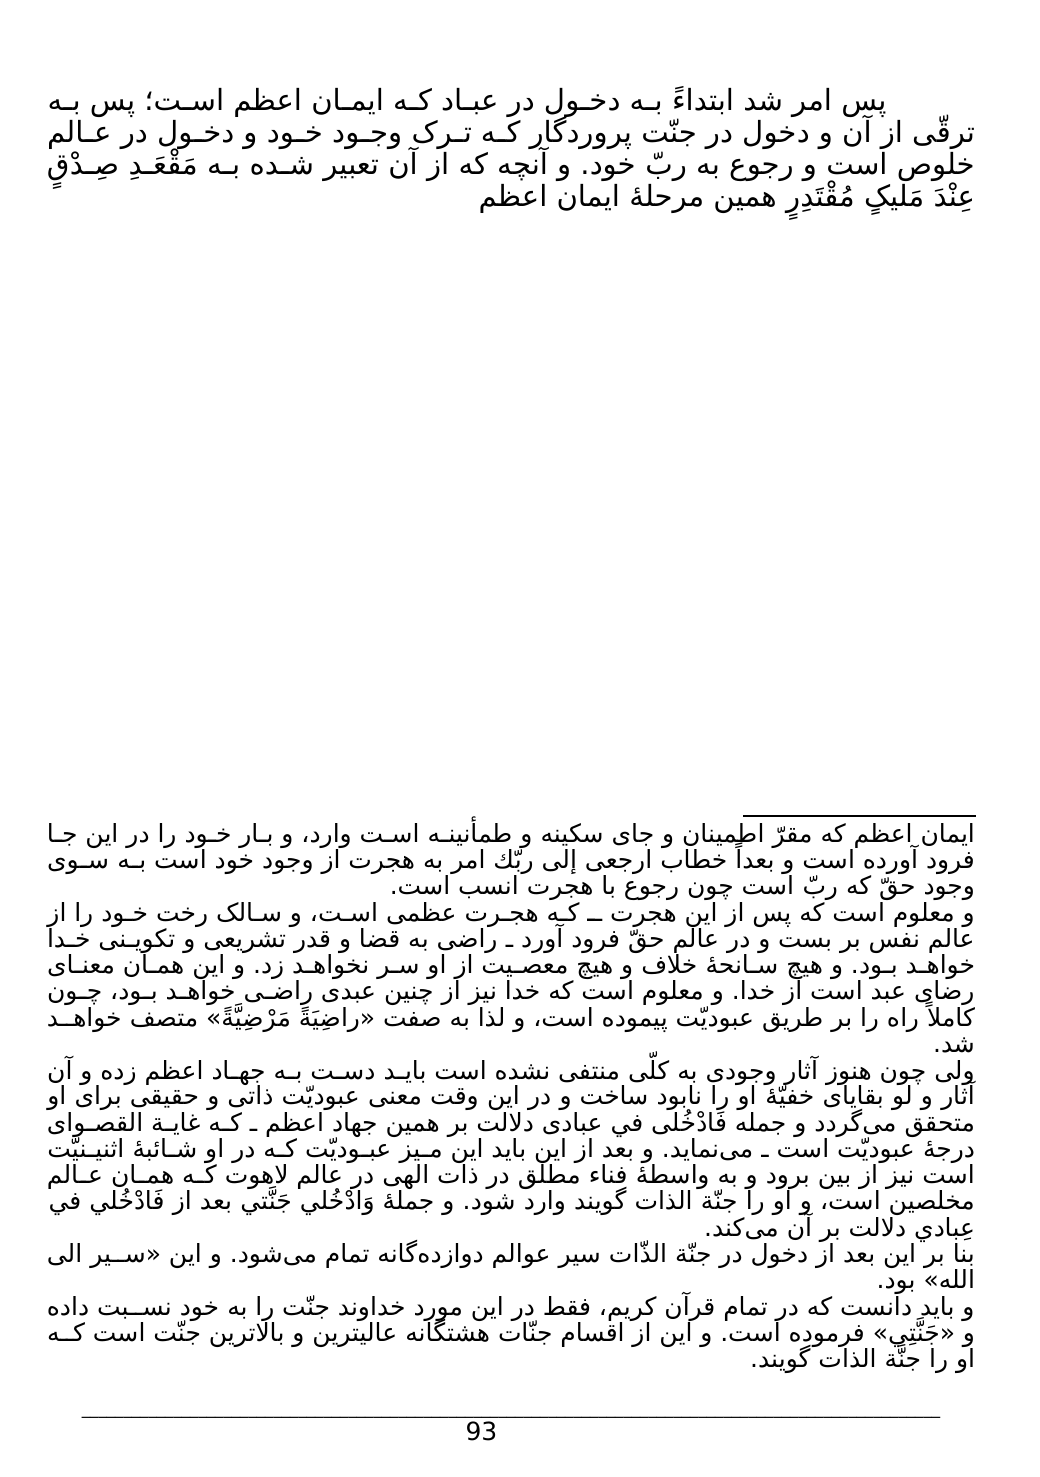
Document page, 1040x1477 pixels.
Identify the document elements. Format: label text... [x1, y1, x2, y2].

text پس امر شد ابتداءً به دخول در عباد که ایمان اعظم است؛ پس به ترقّى از آن و دخول در جنّت پروردگار که ترک وجود خود و دخول در عالم خلوص است و رجوع به ربّ خود. و آنچه که از آن تعبیر شده به مَقْعَدِ صِدْقٍ عِنْدَ مَلیکٍ مُقْتَدِرٍ همین مرحلۀ ایمان اعظم‌ [47, 84, 975, 213]
